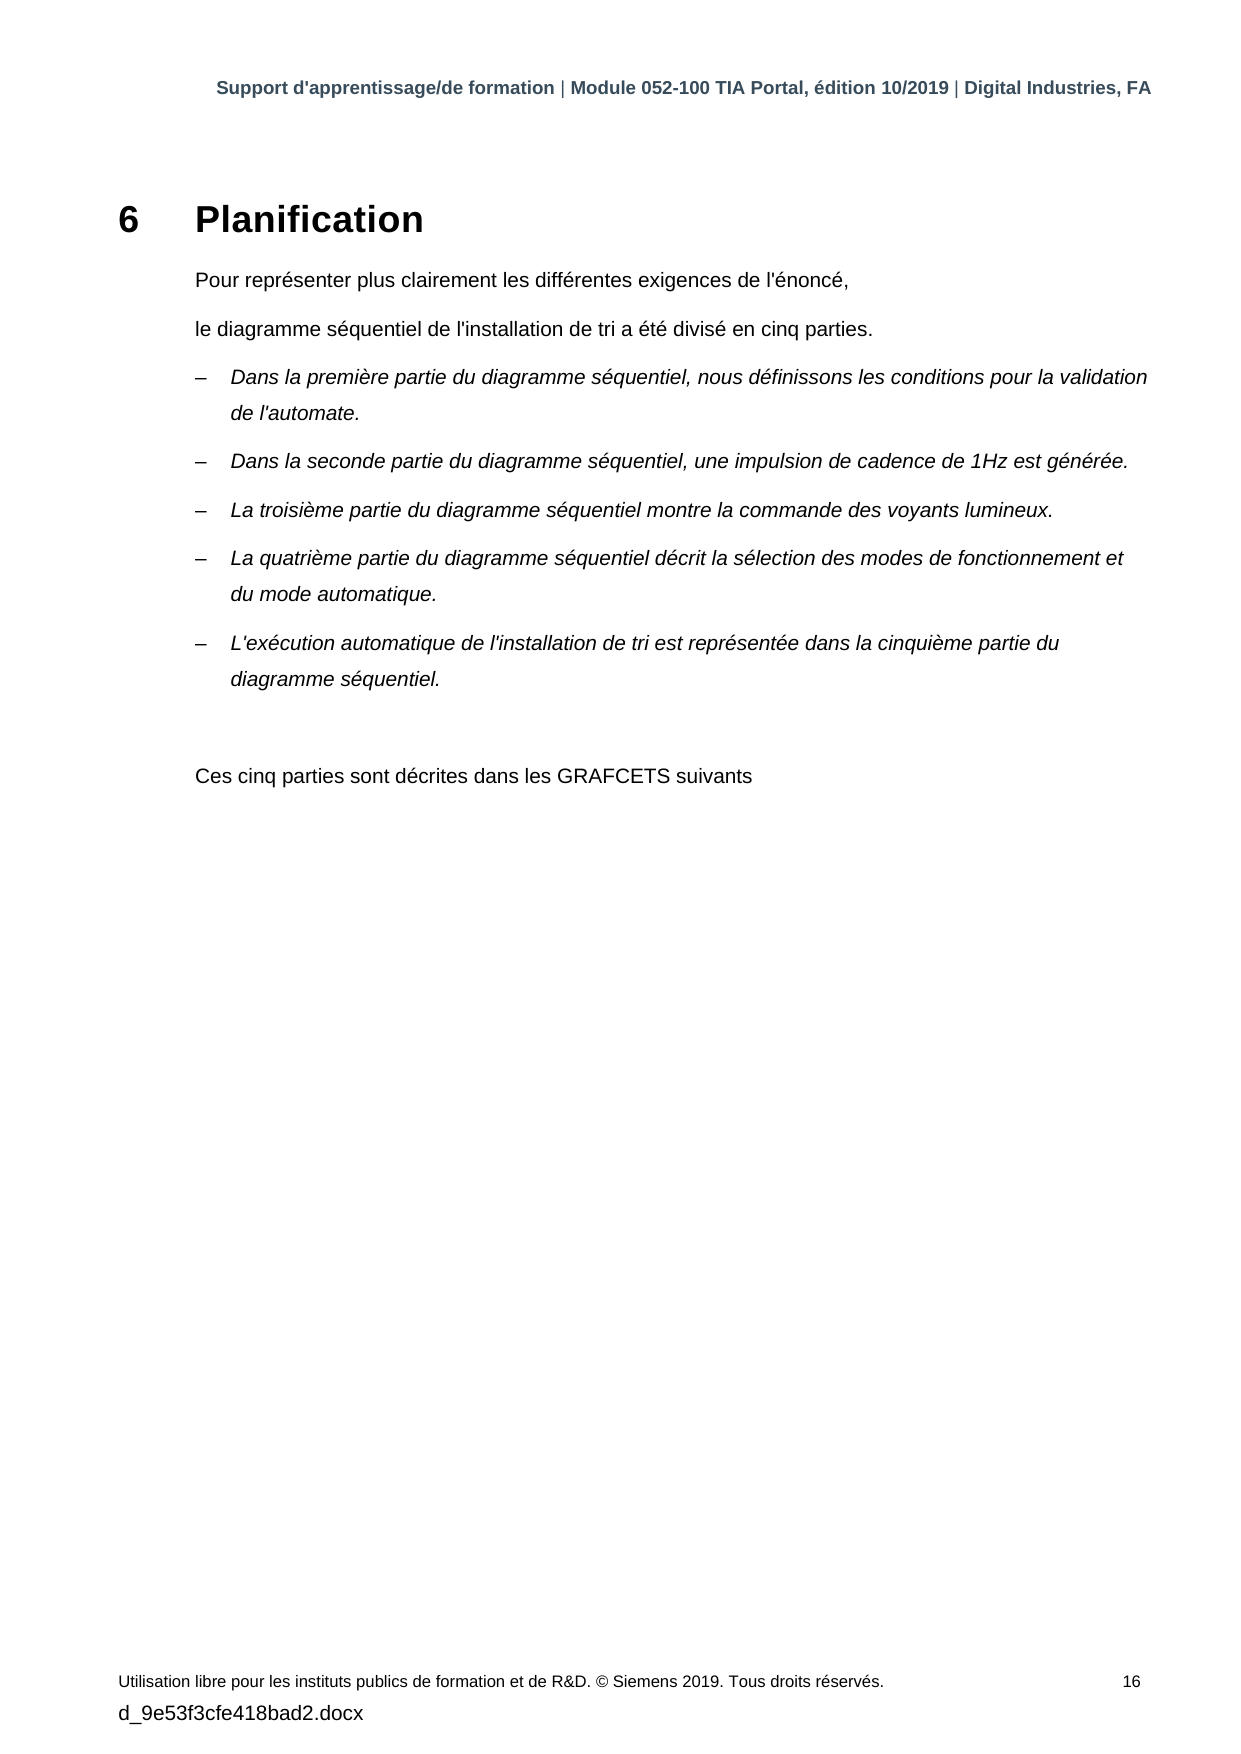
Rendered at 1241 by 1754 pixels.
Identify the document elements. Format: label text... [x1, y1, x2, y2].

list L'exécution automatique de l'installation de tri est représentée dans la cinquième partie du diagramme séquentiel. [195, 631, 1152, 691]
list Dans la seconde partie du diagramme séquentiel, une impulsion de cadence de 1Hz est générée. [195, 449, 1152, 473]
list La troisième partie du diagramme séquentiel montre la commande des voyants lumineux. [195, 498, 1152, 522]
subtitle Planification [118, 198, 1152, 241]
list La quatrième partie du diagramme séquentiel décrit la sélection des modes de fonctionnement et du mode automatique. [195, 546, 1152, 606]
text Pour représenter plus clairement les différentes exigences de l'énoncé, [195, 268, 1152, 292]
text le diagramme séquentiel de l'installation de tri a été divisé en cinq parties. [195, 317, 1152, 341]
list Dans la première partie du diagramme séquentiel, nous définissons les conditions pour la validation de l'automate. [195, 365, 1152, 425]
text Ces cinq parties sont décrites dans les GRAFCETS suivants [195, 763, 1152, 787]
